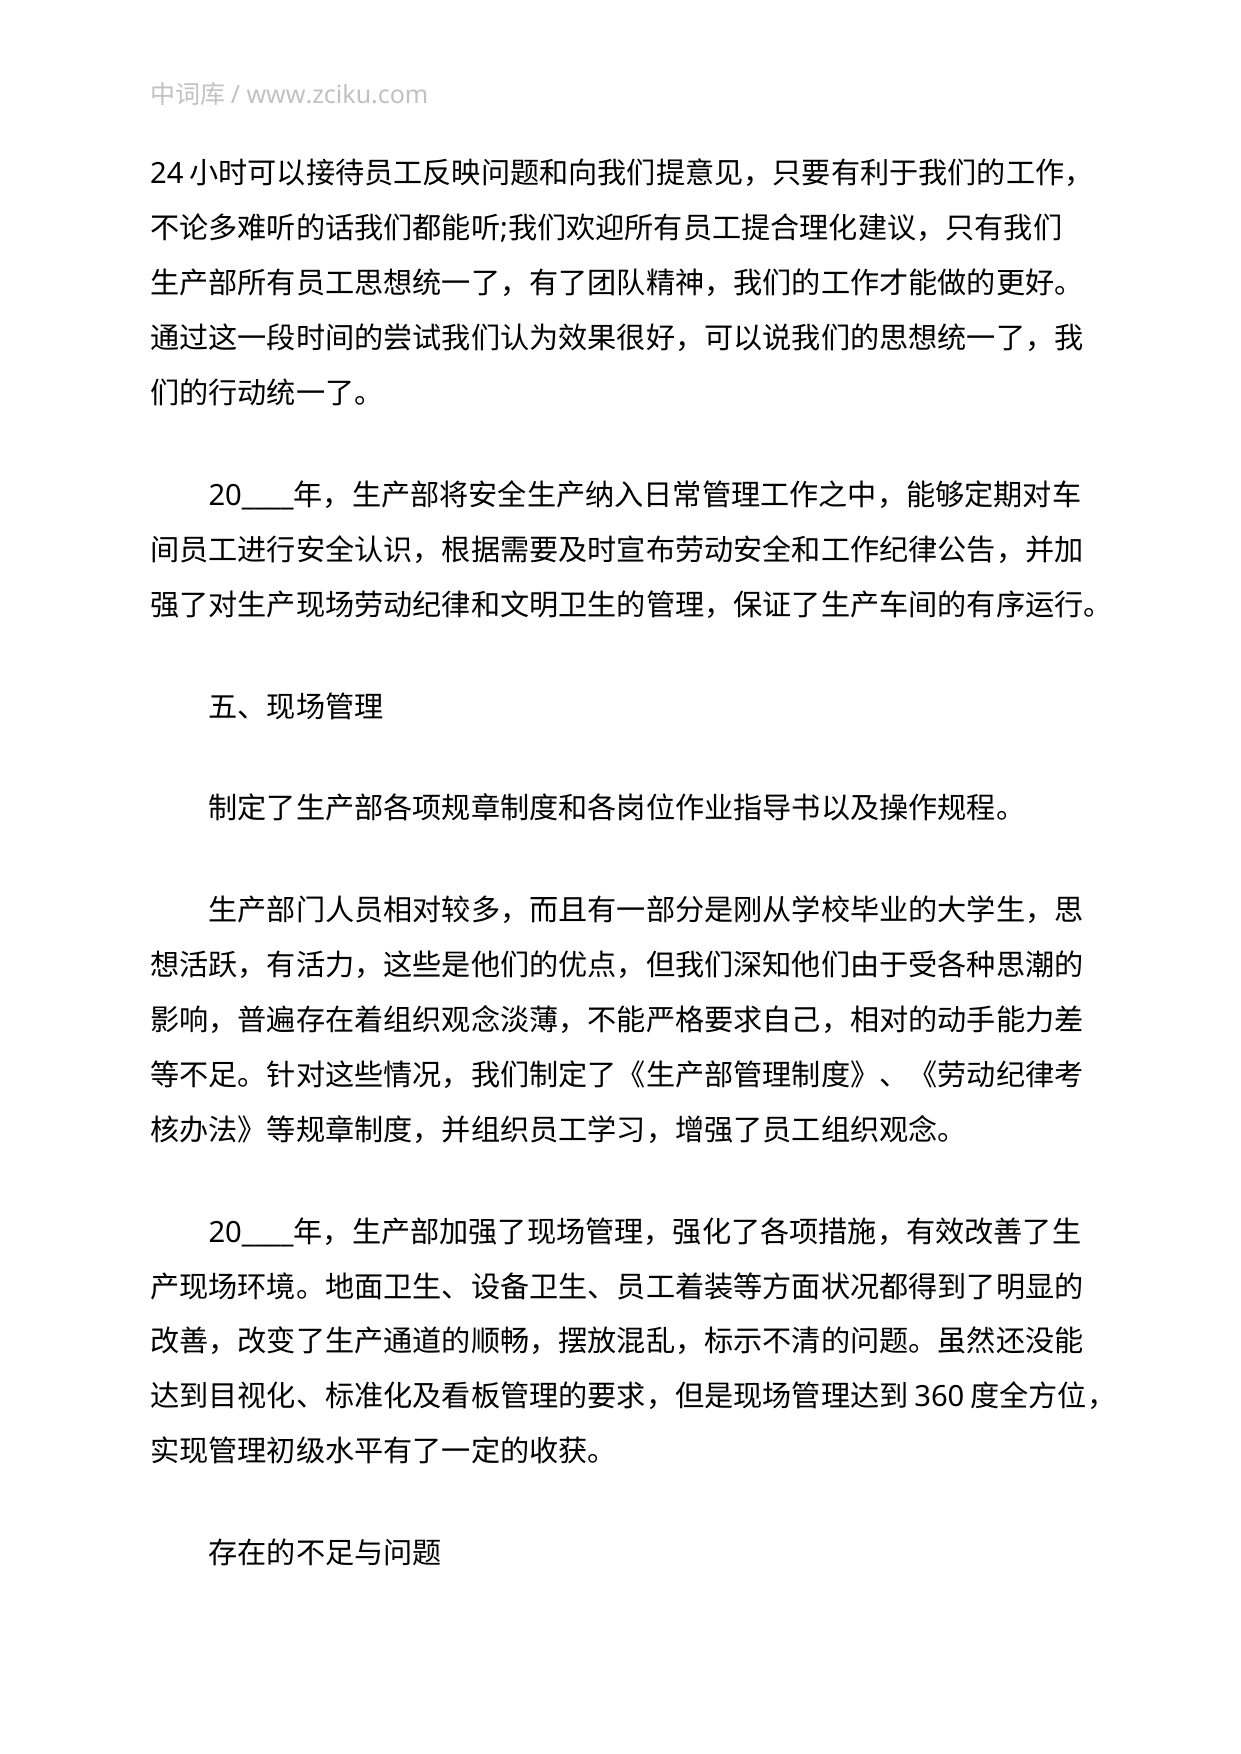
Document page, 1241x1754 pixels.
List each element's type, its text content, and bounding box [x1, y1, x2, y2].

text 生产部门人员相对较多，而且有一部分是刚从学校毕业的大学生，思想活跃，有活力，这些是他们的优点，但我们深知他们由于受各种思潮的影响，普遍存在着组织观念淡薄，不能严格要求自己，相对的动手能力差等不足。针对这些情况，我们制定了《生产部管理制度》、《劳动纪律考核办法》等规章制度，并组织员工学习，增强了员工组织观念。 [150, 887, 1090, 1149]
text 制定了生产部各项规章制度和各岗位作业指导书以及操作规程。 [150, 785, 1090, 827]
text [150, 150, 1090, 412]
text 20____年，生产部加强了现场管理，强化了各项措施，有效改善了生产现场环境。地面卫生、设备卫生、员工着装等方面状况都得到了明显的改善，改变了生产通道的顺畅，摆放混乱，标示不清的问题。虽然还没能达到目视化、标准化及看板管理的要求，但是现场管理达到360度全方位，实现管理初级水平有了一定的收获。 [150, 1208, 1090, 1470]
text 五、现场管理 [150, 683, 1090, 726]
text 20____年，生产部将安全生产纳入日常管理工作之中，能够定期对车间员工进行安全认识，根据需要及时宣布劳动安全和工作纪律公告，并加强了对生产现场劳动纪律和文明卫生的管理，保证了生产车间的有序运行。 [150, 472, 1090, 624]
text 存在的不足与问题 [150, 1530, 1090, 1572]
